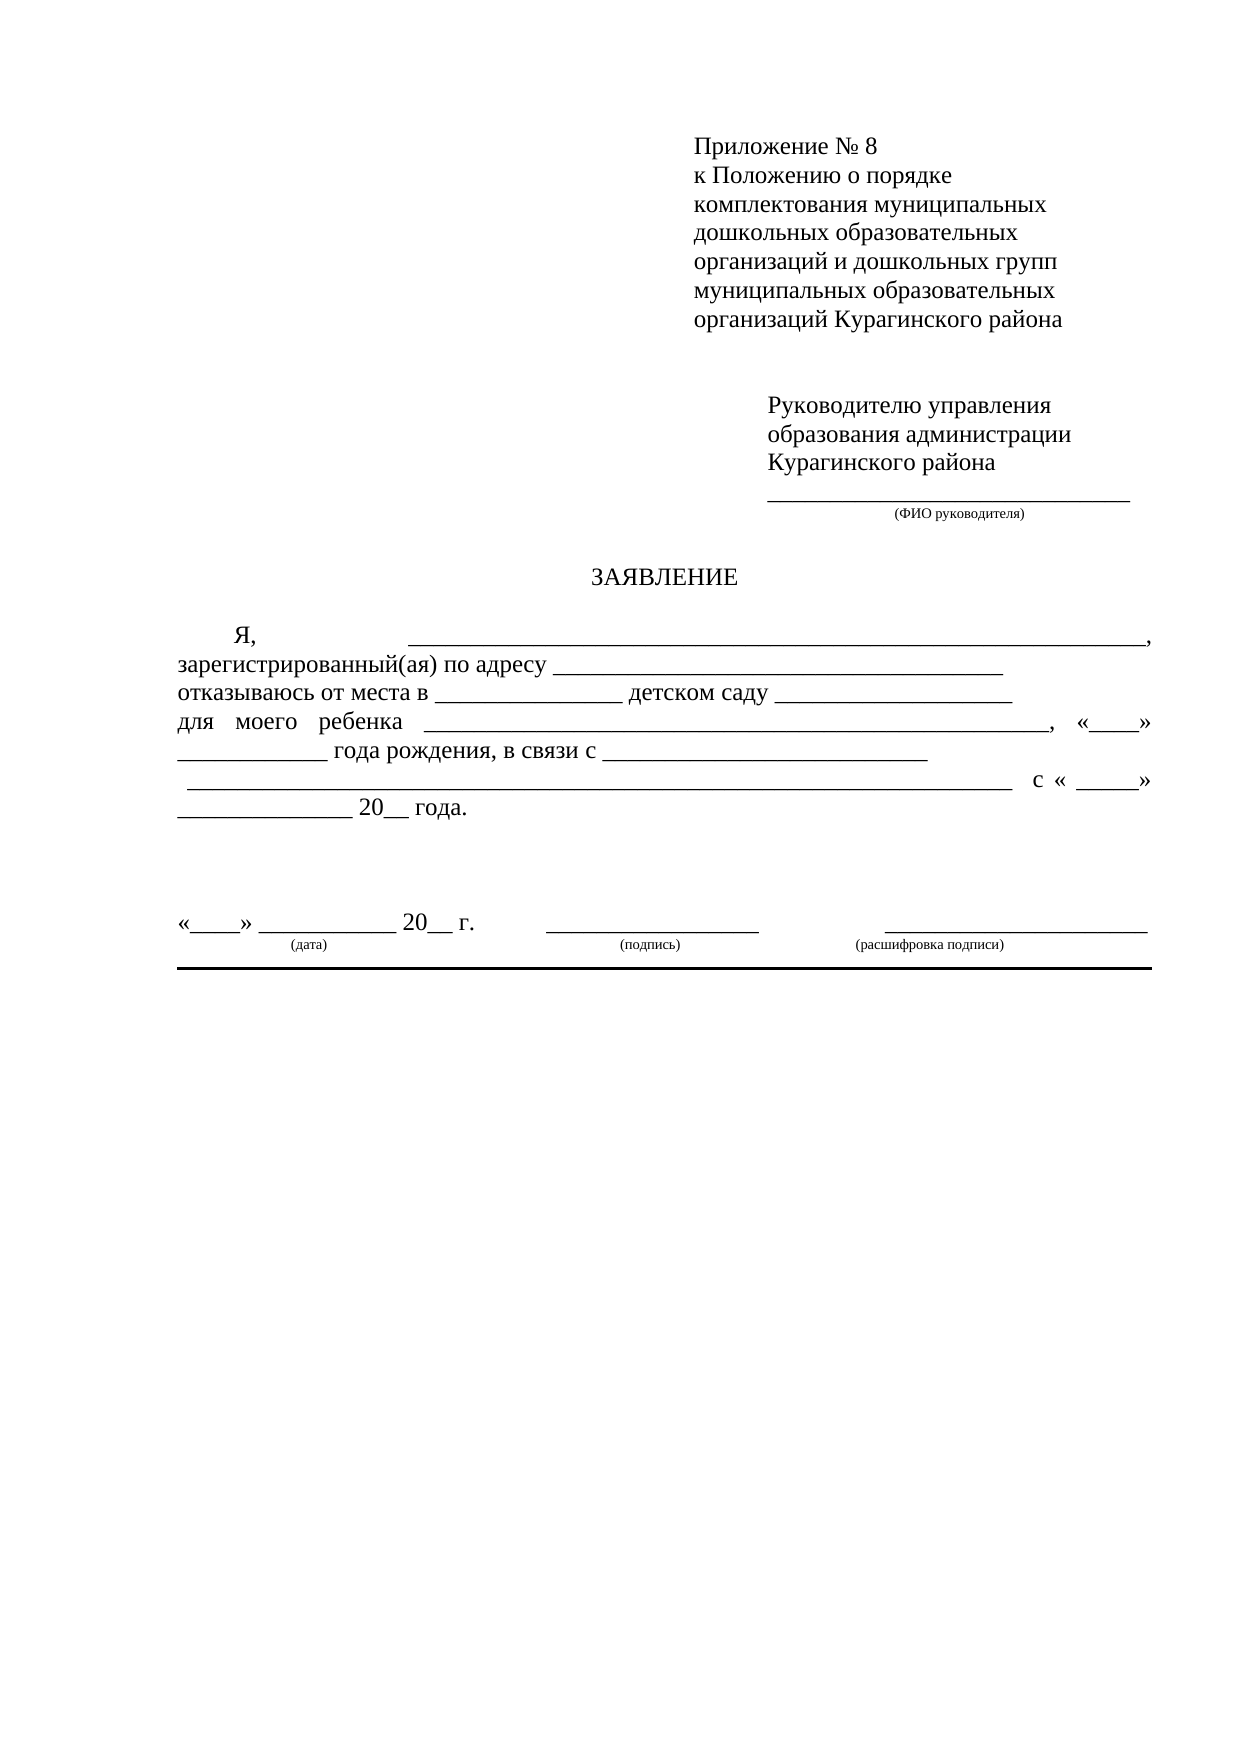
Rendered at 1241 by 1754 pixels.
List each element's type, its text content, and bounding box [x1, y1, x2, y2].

text ЗАЯВЛЕНИЕ [177, 562, 1152, 591]
text (дата) (подпись) (расшифровка подписи) [177, 936, 1152, 967]
text _____________________________ [767, 476, 1152, 505]
text __________________________________________________________________ с « _____» ______________ 20__ года. [177, 764, 1152, 821]
text муниципальных образовательных [693, 275, 1152, 304]
text организаций Курагинского района [620, 304, 1152, 332]
text организаций и дошкольных групп [693, 246, 1152, 275]
text Руководителю управления [767, 390, 1152, 419]
text комплектования муниципальных [693, 189, 1152, 217]
text дошкольных образовательных [693, 217, 1152, 246]
text отказываюсь от места в _______________ детском саду ___________________ [177, 677, 1152, 706]
text к Положению о порядке [693, 160, 1152, 189]
text (ФИО руководителя) [767, 505, 1152, 534]
text «____» ___________ 20__ г. _________________ _____________________ [177, 907, 1152, 936]
text образования администрации Курагинского района [767, 419, 1152, 476]
text Я, ___________________________________________________________, зарегистрированный(ая) по адресу ____________________________________ [177, 620, 1152, 677]
text для моего ребенка __________________________________________________, «____» ____________ года рождения, в связи с __________________________ [177, 706, 1152, 764]
text Приложение № 8 [693, 131, 1152, 160]
